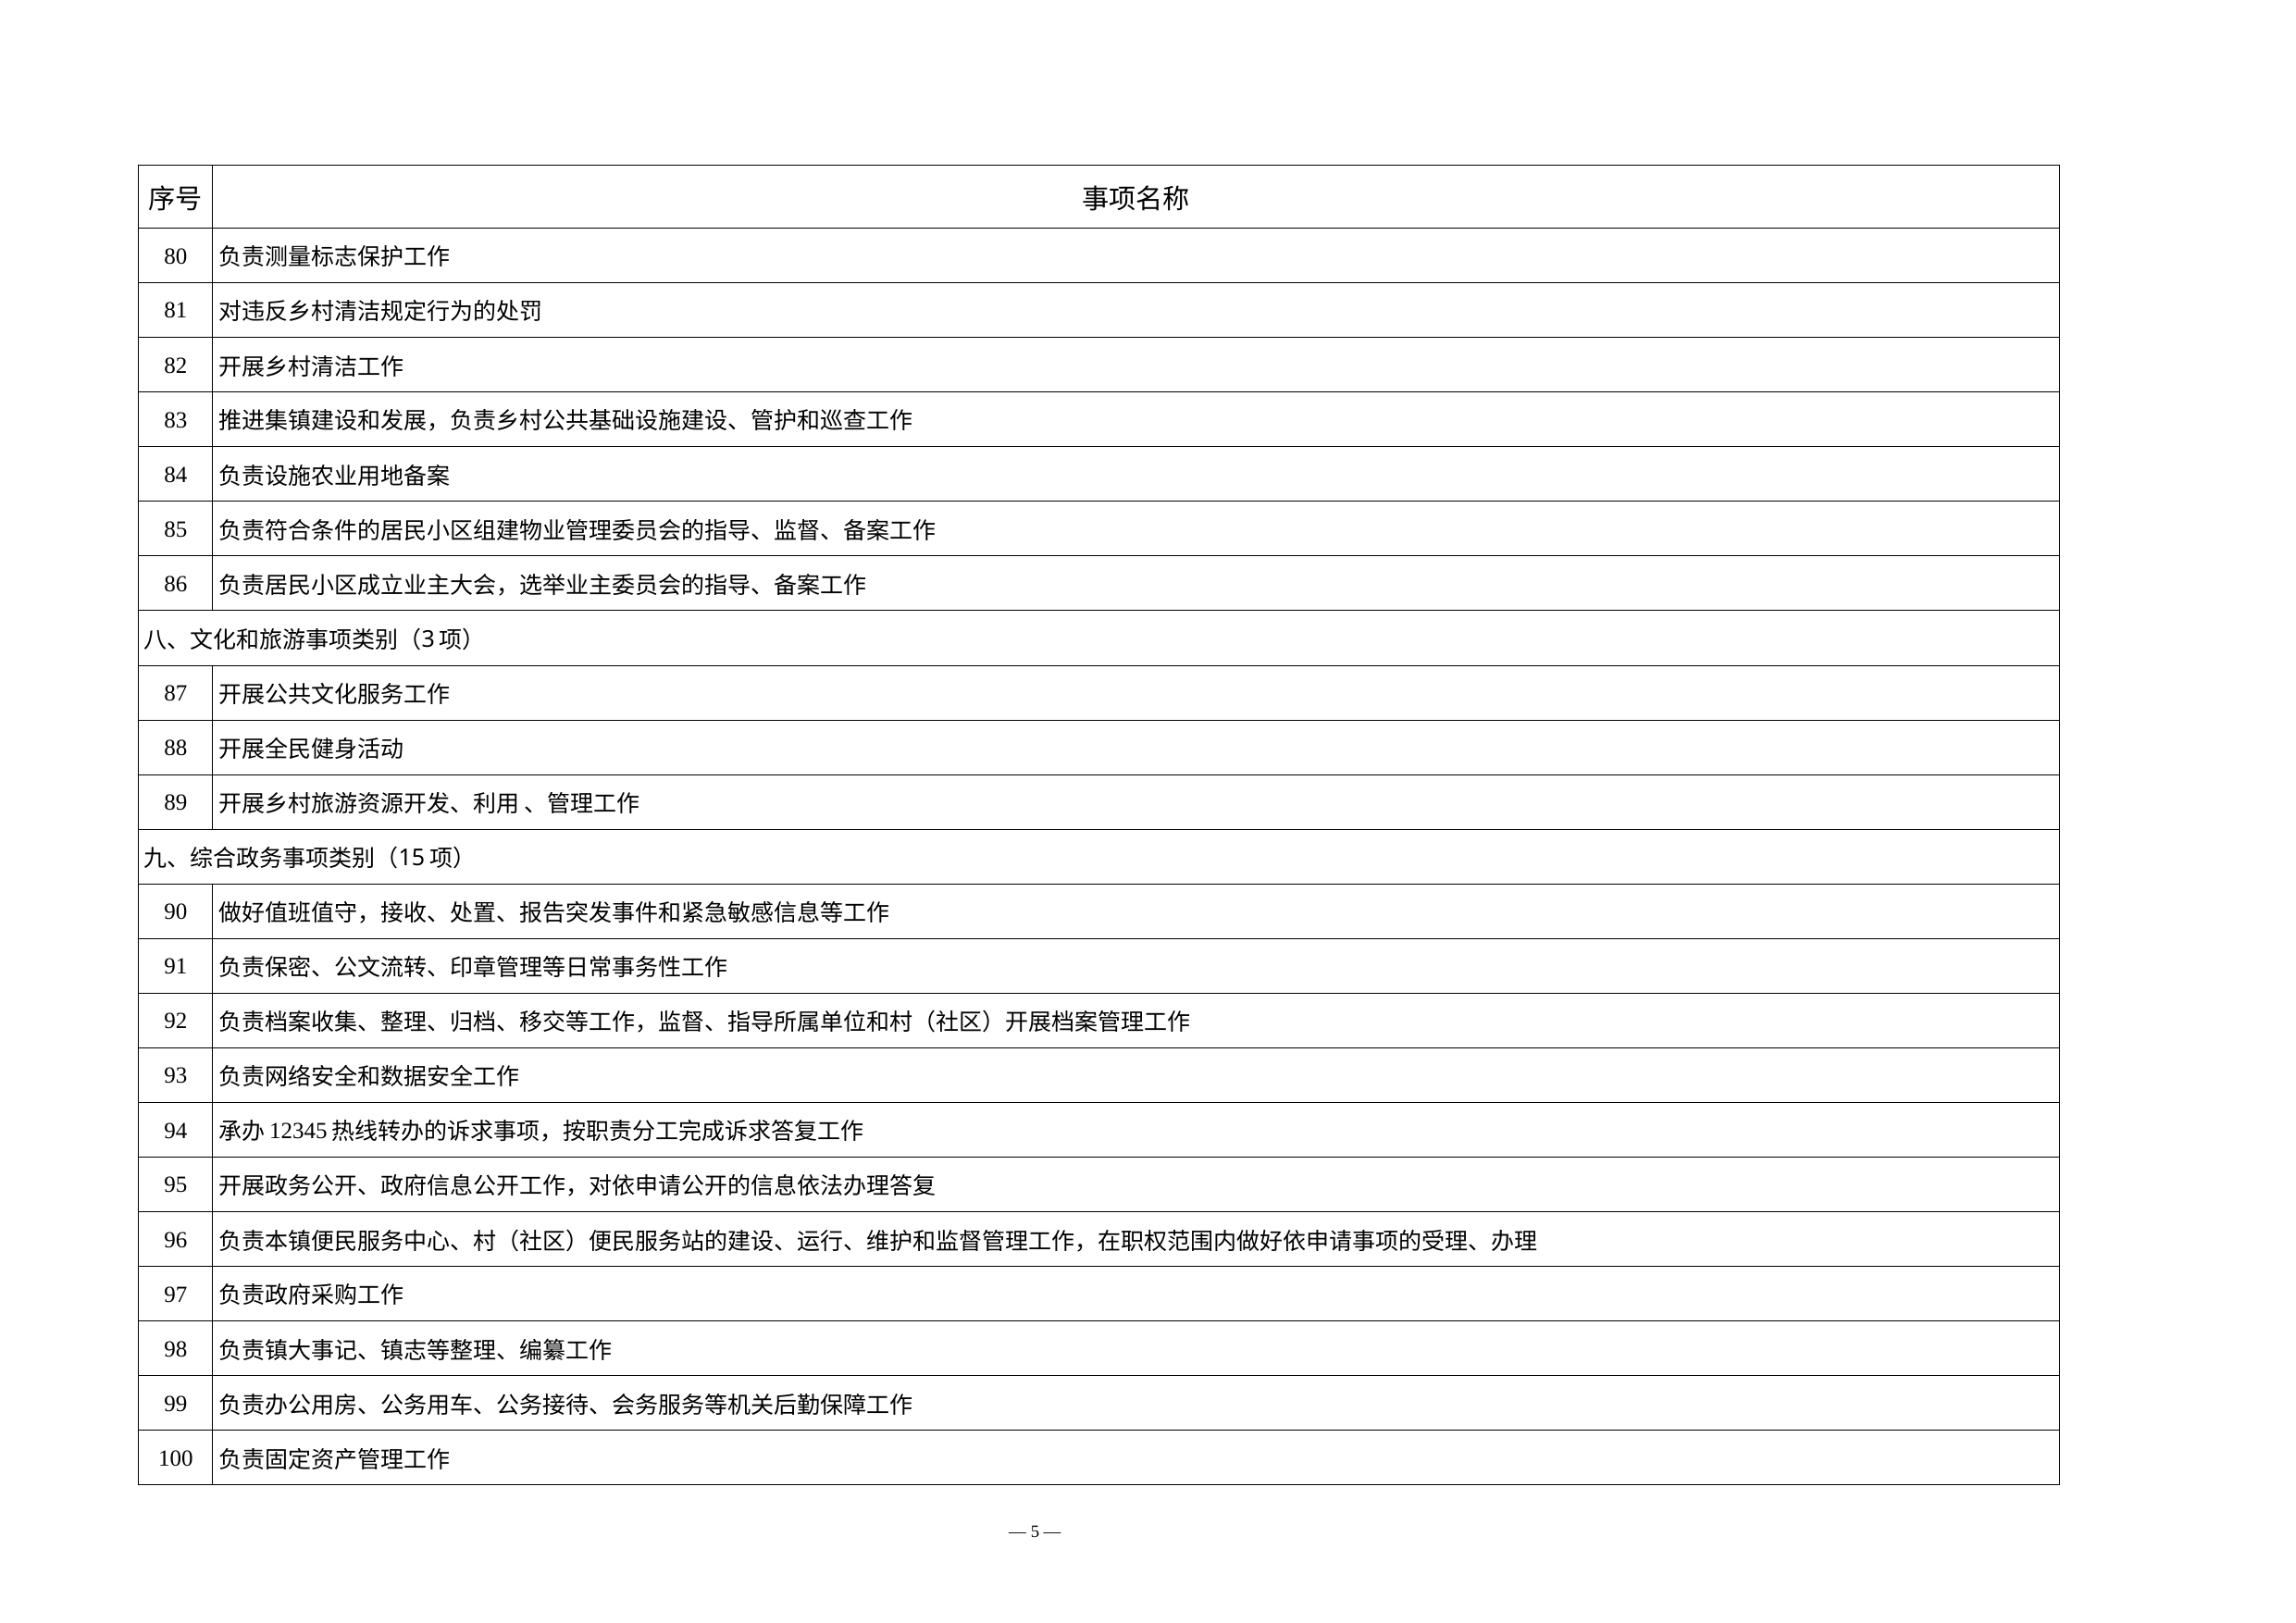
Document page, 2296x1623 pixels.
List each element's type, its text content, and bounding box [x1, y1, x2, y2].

table_cell 81 [139, 283, 212, 337]
table_cell 87 [139, 666, 212, 719]
table_cell 负责符合条件的居民小区组建物业管理委员会的指导、监督、备案工作 [213, 502, 2059, 555]
table_cell 开展乡村清洁工作 [213, 338, 2059, 391]
table_cell 94 [139, 1103, 212, 1157]
table_cell 91 [139, 939, 212, 993]
table_cell 推进集镇建设和发展，负责乡村公共基础设施建设、管护和巡查工作 [213, 392, 2059, 446]
table_cell 90 [139, 885, 212, 938]
table_cell 93 [139, 1048, 212, 1102]
table_cell 八、文化和旅游事项类别（3项） [139, 611, 2059, 664]
table_cell 开展全民健身活动 [213, 721, 2059, 774]
table_cell 82 [139, 338, 212, 391]
table_cell 做好值班值守，接收、处置、报告突发事件和紧急敏感信息等工作 [213, 885, 2059, 938]
table_cell 负责测量标志保护工作 [213, 229, 2059, 282]
table_cell 84 [139, 447, 212, 501]
table_cell 92 [139, 994, 212, 1047]
table_header 序号 [139, 166, 212, 228]
table_cell 97 [139, 1267, 212, 1320]
table_header 事项名称 [213, 166, 2059, 228]
table_cell 负责档案收集、整理、归档、移交等工作，监督、指导所属单位和村（社区）开展档案管理工作 [213, 994, 2059, 1047]
table_cell 负责镇大事记、镇志等整理、编纂工作 [213, 1321, 2059, 1375]
table_cell 对违反乡村清洁规定行为的处罚 [213, 283, 2059, 337]
table_cell 负责保密、公文流转、印章管理等日常事务性工作 [213, 939, 2059, 993]
table_cell 88 [139, 721, 212, 774]
table_cell 负责网络安全和数据安全工作 [213, 1048, 2059, 1102]
table_cell 负责政府采购工作 [213, 1267, 2059, 1320]
table_cell 99 [139, 1376, 212, 1430]
table_cell 85 [139, 502, 212, 555]
table_cell 86 [139, 556, 212, 610]
table_cell 80 [139, 229, 212, 282]
table_cell 100 [139, 1431, 212, 1484]
table_cell 96 [139, 1212, 212, 1266]
table_cell 负责设施农业用地备案 [213, 447, 2059, 501]
table_cell 负责本镇便民服务中心、村（社区）便民服务站的建设、运行、维护和监督管理工作，在职权范围内做好依申请事项的受理、办理 [213, 1212, 2059, 1266]
table_cell 负责固定资产管理工作 [213, 1431, 2059, 1484]
table_cell 开展乡村旅游资源开发、利用 、管理工作 [213, 775, 2059, 829]
table_cell 开展公共文化服务工作 [213, 666, 2059, 719]
table_cell 负责办公用房、公务用车、公务接待、会务服务等机关后勤保障工作 [213, 1376, 2059, 1430]
table_cell 负责居民小区成立业主大会，选举业主委员会的指导、备案工作 [213, 556, 2059, 610]
table_cell 承办12345热线转办的诉求事项，按职责分工完成诉求答复工作 [213, 1103, 2059, 1157]
table_cell 九、综合政务事项类别（15项） [139, 830, 2059, 884]
table_cell 83 [139, 392, 212, 446]
table_cell 95 [139, 1158, 212, 1211]
table_cell 89 [139, 775, 212, 829]
table_cell 开展政务公开、政府信息公开工作，对依申请公开的信息依法办理答复 [213, 1158, 2059, 1211]
table_cell 98 [139, 1321, 212, 1375]
